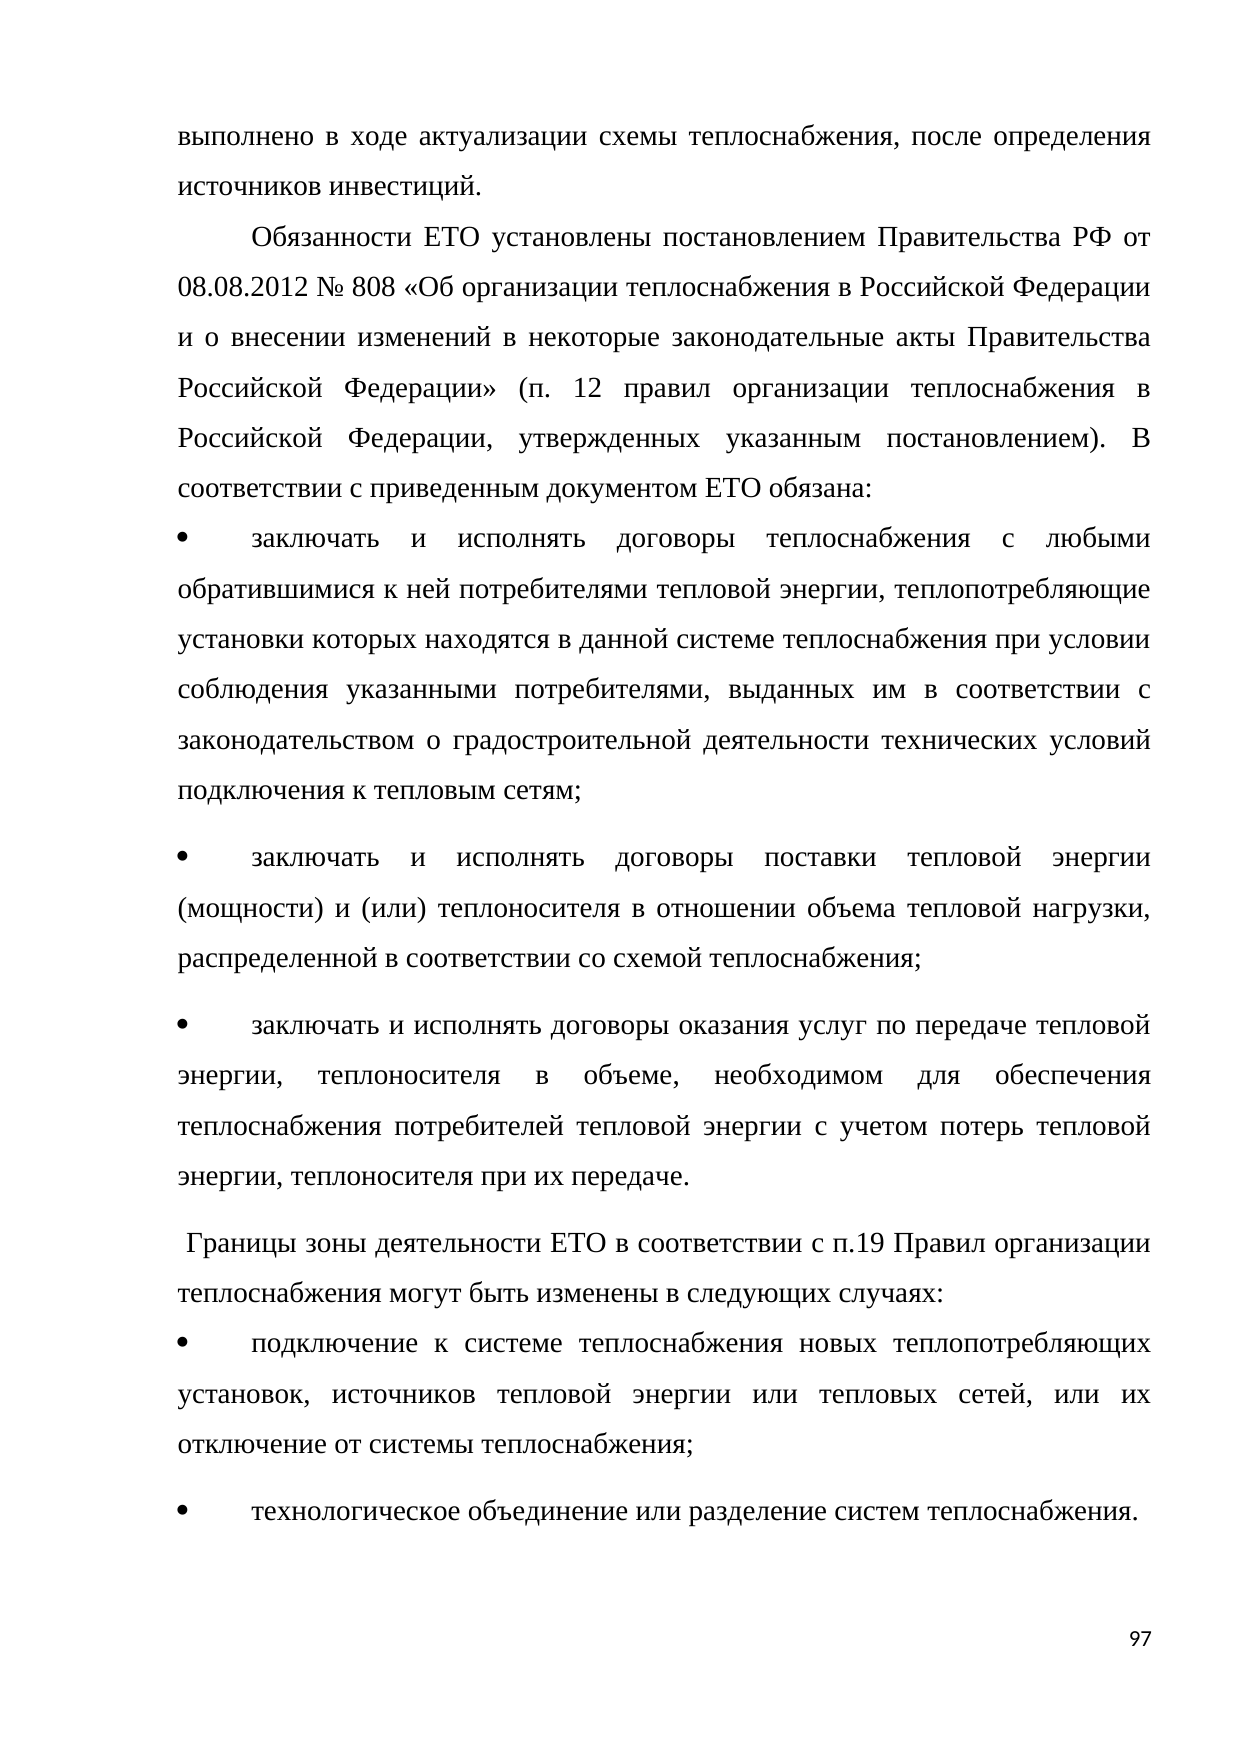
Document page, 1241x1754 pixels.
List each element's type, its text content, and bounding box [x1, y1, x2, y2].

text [177, 118, 1152, 202]
list заключать и исполнять договоры оказания услуг по передаче тепловой энергии, теплоносителя в объеме, необходимом для обеспечения теплоснабжения потребителей тепловой энергии с учетом потерь тепловой энергии, теплоносителя при их передаче. [177, 1007, 1152, 1192]
list технологическое объединение или разделение систем теплоснабжения. [177, 1493, 1152, 1527]
list заключать и исполнять договоры теплоснабжения с любыми обратившимися к ней потребителями тепловой энергии, теплопотребляющие установки которых находятся в данной системе теплоснабжения при условии соблюдения указанными потребителями, выданных им в соответствии с законодательством о градостроительной деятельности технических условий подключения к тепловым сетям; [177, 521, 1152, 806]
text Обязанности ЕТО установлены постановлением Правительства РФ от 08.08.2012 № 808 «Об организации теплоснабжения в Российской Федерации и о внесении изменений в некоторые законодательные акты Правительства Российской Федерации» (п. 12 правил организации теплоснабжения в Российской Федерации, утвержденных указанным постановлением). В соответствии с приведенным документом ЕТО обязана: [177, 219, 1152, 504]
text Границы зоны деятельности ЕТО в соответствии с п.19 Правил организации теплоснабжения могут быть изменены в следующих случаях: [177, 1225, 1152, 1309]
list подключение к системе теплоснабжения новых теплопотребляющих установок, источников тепловой энергии или тепловых сетей, или их отключение от системы теплоснабжения; [177, 1326, 1152, 1460]
list заключать и исполнять договоры поставки тепловой энергии (мощности) и (или) теплоносителя в отношении объема тепловой нагрузки, распределенной в соответствии со схемой теплоснабжения; [177, 839, 1152, 973]
